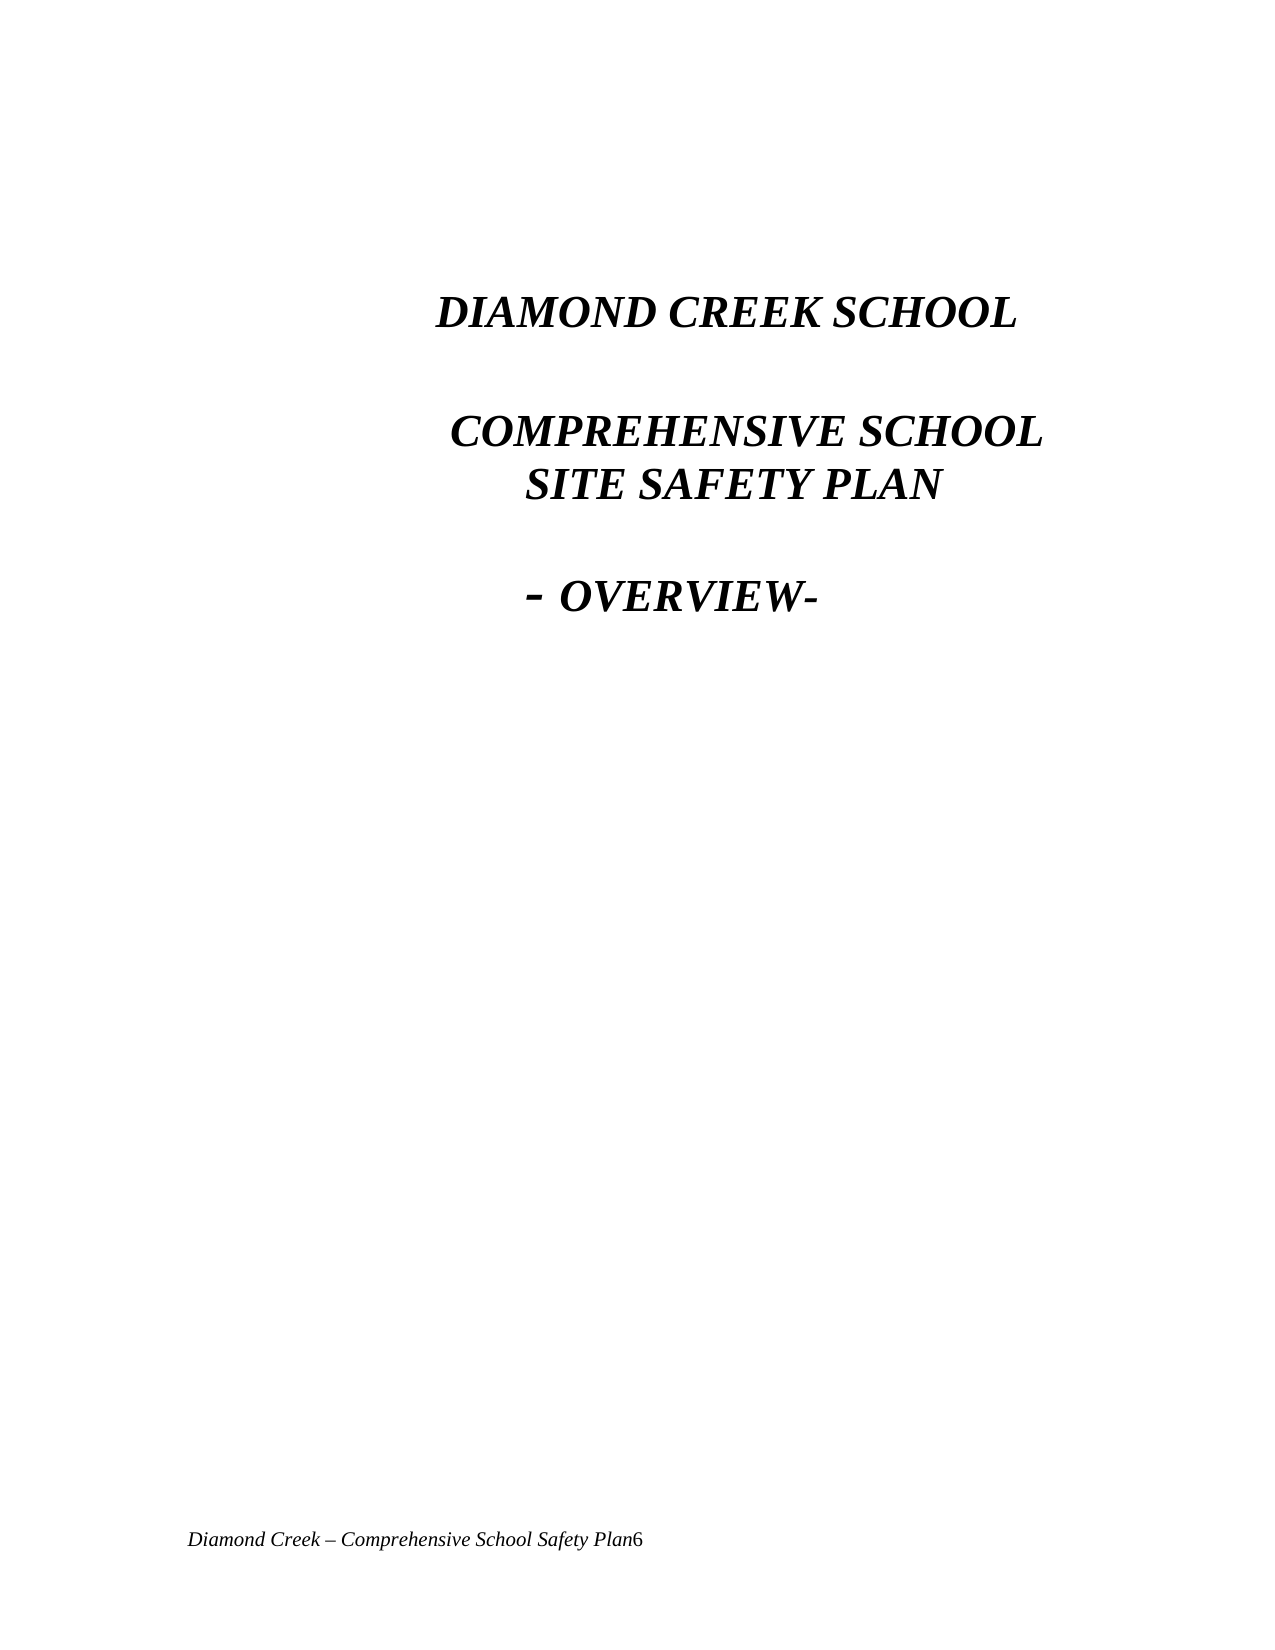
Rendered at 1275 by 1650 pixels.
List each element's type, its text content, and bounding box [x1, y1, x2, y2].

text COMPREHENSIVE SCHOOL [412, 404, 1087, 457]
text SITE SAFETY PLAN [487, 457, 1087, 509]
text - OVERVIEW- [487, 557, 1087, 624]
text DIAMOND CREEK SCHOOL [375, 284, 1087, 337]
